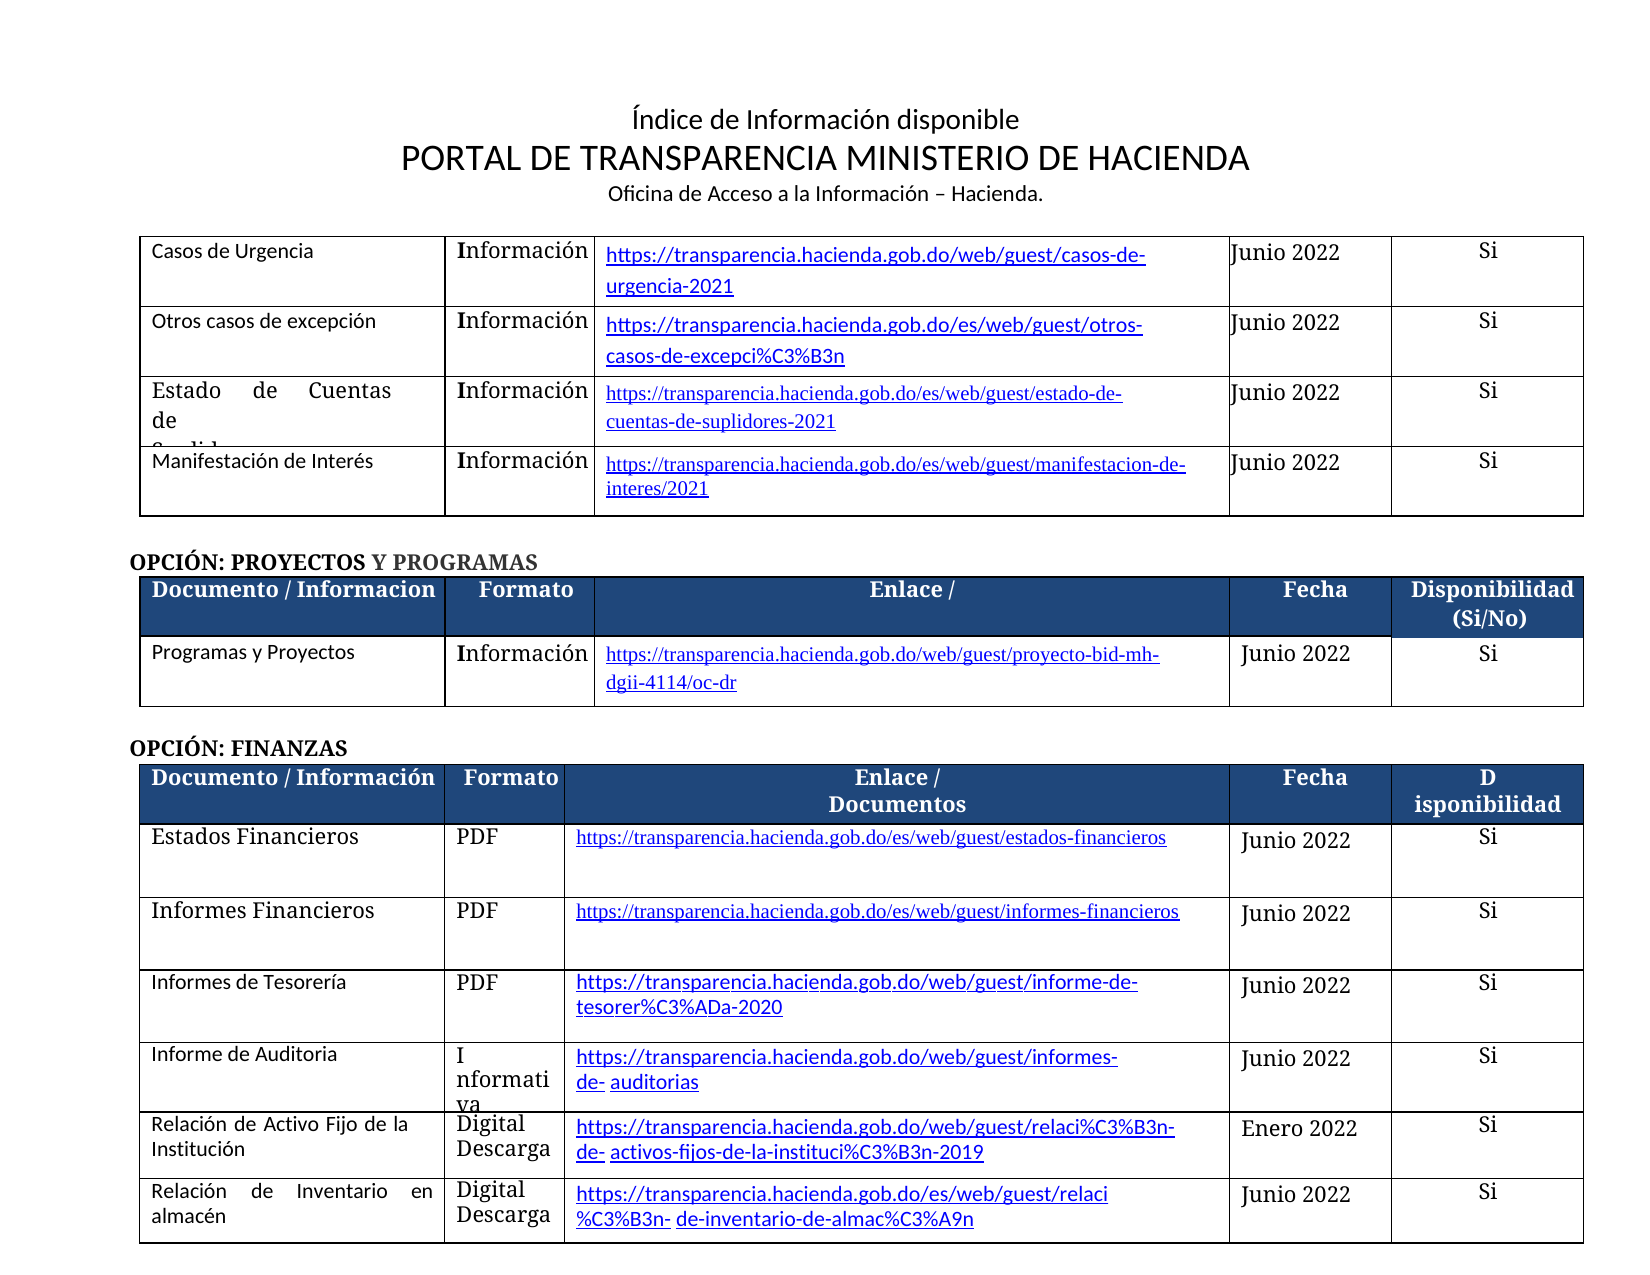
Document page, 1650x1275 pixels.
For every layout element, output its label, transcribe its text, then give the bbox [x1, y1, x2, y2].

table_header https://transparencia.hacienda.gob.do/web/guest/casos-de-urgencia-2021 [595, 237, 1229, 306]
table_cell Otros casos de excepción [141, 307, 444, 376]
text OPCIÓN: FINANZAS [129, 736, 1596, 763]
table_cell https://transparencia.hacienda.gob.do/es/web/guest/otros-casos-de-excepci%C3%B3n [595, 307, 1229, 376]
table_cell Si [1392, 447, 1583, 515]
table_header Si [1392, 237, 1583, 306]
table_cell Información [446, 307, 594, 376]
table_cell Estado de Cuentas de Suplidores [141, 377, 444, 446]
table_cell Si [1392, 307, 1583, 376]
table_cell https://transparencia.hacienda.gob.do/es/web/guest/estado-de-cuentas-de-suplidores-2021 [595, 377, 1229, 446]
table_header Junio 2022 [1230, 237, 1391, 306]
table_cell Junio 2022 [1230, 447, 1391, 515]
table_cell Junio 2022 [1230, 377, 1391, 446]
table_cell Junio 2022 [1230, 307, 1391, 376]
table_cell Si [1392, 377, 1583, 446]
table_cell https://transparencia.hacienda.gob.do/es/web/guest/manifestacion-de-interes/2021 [595, 447, 1229, 515]
table_cell Información [446, 447, 594, 515]
table_cell Manifestación de Interés [141, 447, 444, 515]
text OPCIÓN: PROYECTOS Y PROGRAMAS [129, 548, 1596, 576]
table_header Casos de Urgencia [141, 237, 444, 306]
table_cell Información [446, 377, 594, 446]
table_header Información [446, 237, 594, 306]
